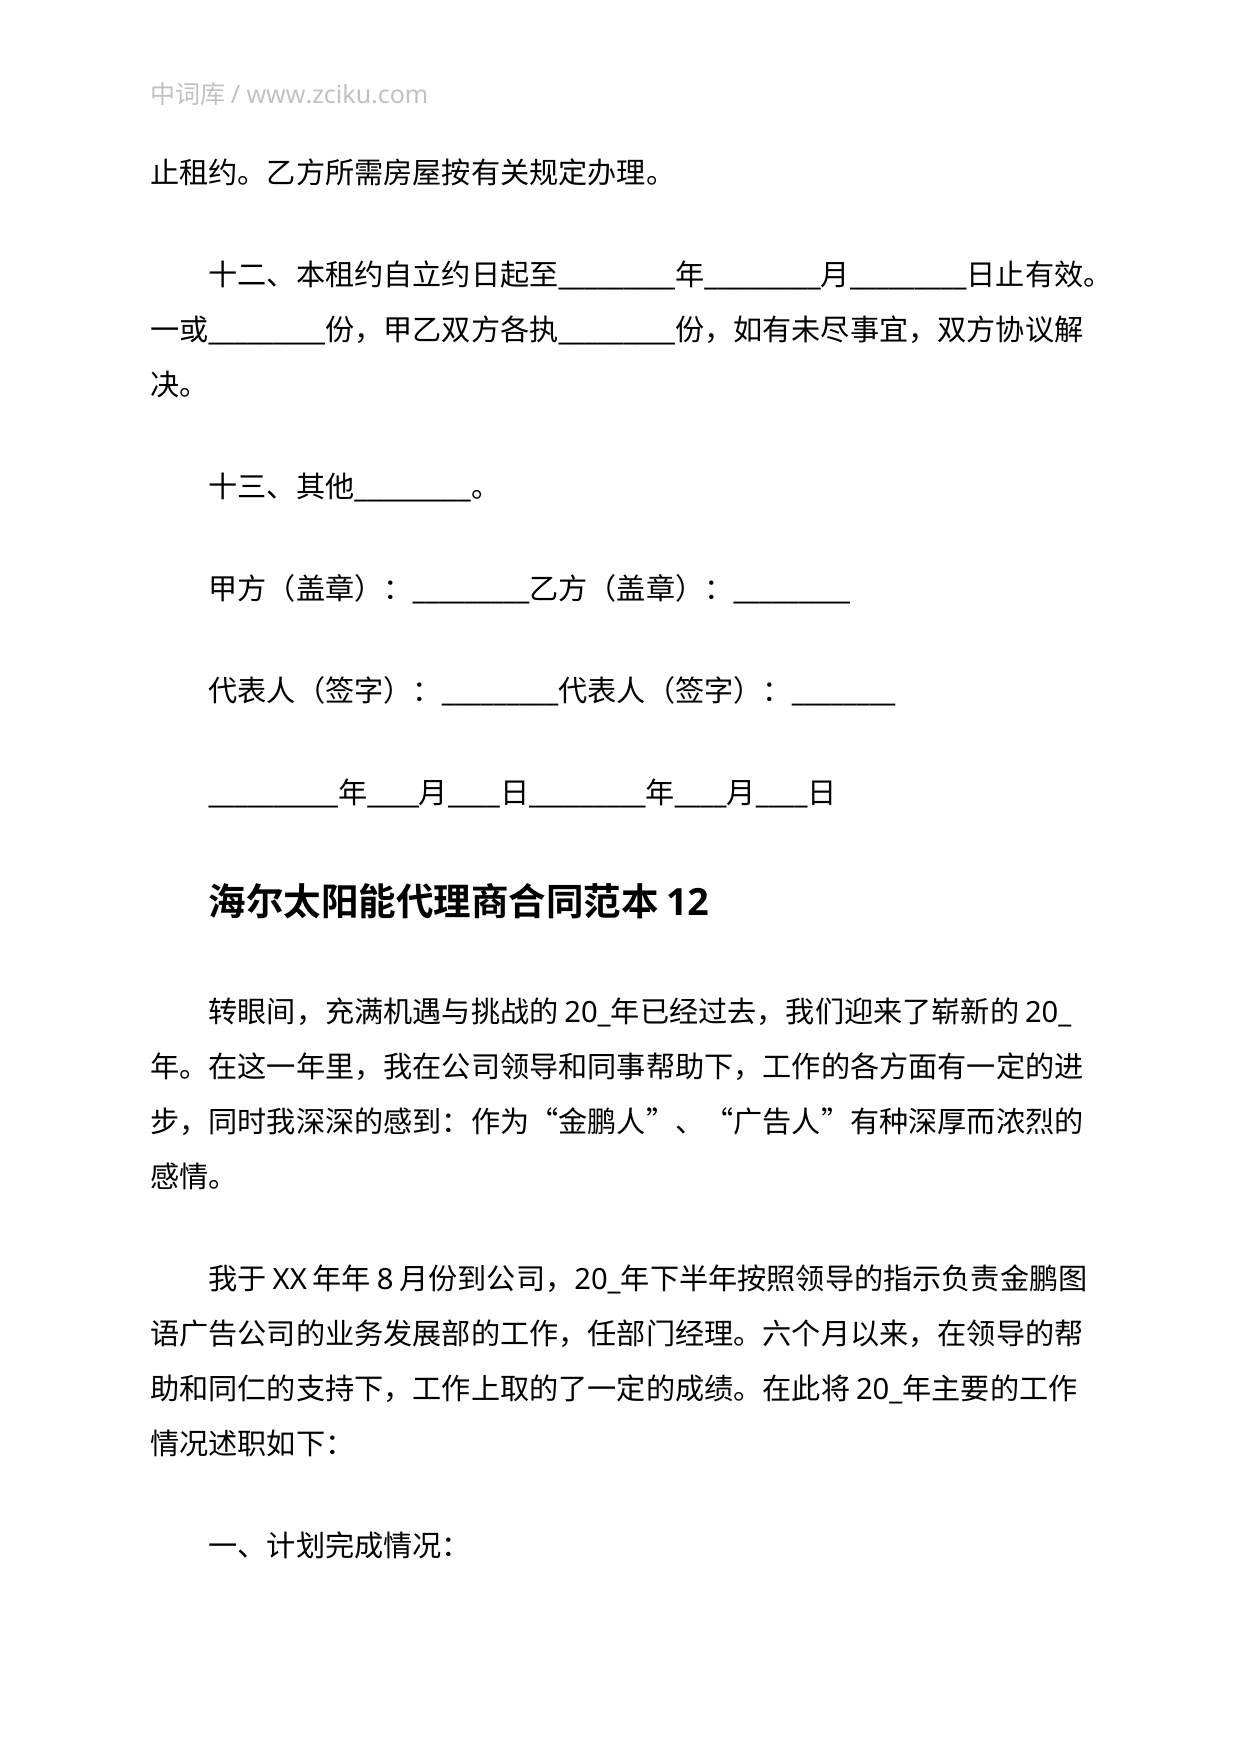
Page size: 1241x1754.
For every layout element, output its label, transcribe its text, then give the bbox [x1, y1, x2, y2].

text 十三、其他_________。 [150, 463, 1090, 506]
text 转眼间，充满机遇与挑战的20_年已经过去，我们迎来了崭新的20_年。在这一年里，我在公司领导和同事帮助下，工作的各方面有一定的进步，同时我深深的感到：作为“金鹏人”、“广告人”有种深厚而浓烈的感情。 [150, 989, 1090, 1196]
text 一、计划完成情况： [150, 1522, 1090, 1564]
text 代表人（签字）：_________代表人（签字）：________ [150, 667, 1090, 710]
text 海尔太阳能代理商合同范本12 [150, 871, 1090, 926]
text 甲方（盖章）：_________乙方（盖章）：_________ [150, 566, 1090, 608]
text __________年____月____日_________年____月____日 [150, 769, 1090, 812]
text 我于XX年年8月份到公司，20_年下半年按照领导的指示负责金鹏图语广告公司的业务发展部的工作，任部门经理。六个月以来，在领导的帮助和同仁的支持下，工作上取的了一定的成绩。在此将20_年主要的工作情况述职如下： [150, 1256, 1090, 1463]
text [150, 150, 1090, 192]
text 十二、本租约自立约日起至_________年_________月_________日止有效。一或_________份，甲乙双方各执_________份，如有未尽事宜，双方协议解决。 [150, 252, 1090, 404]
